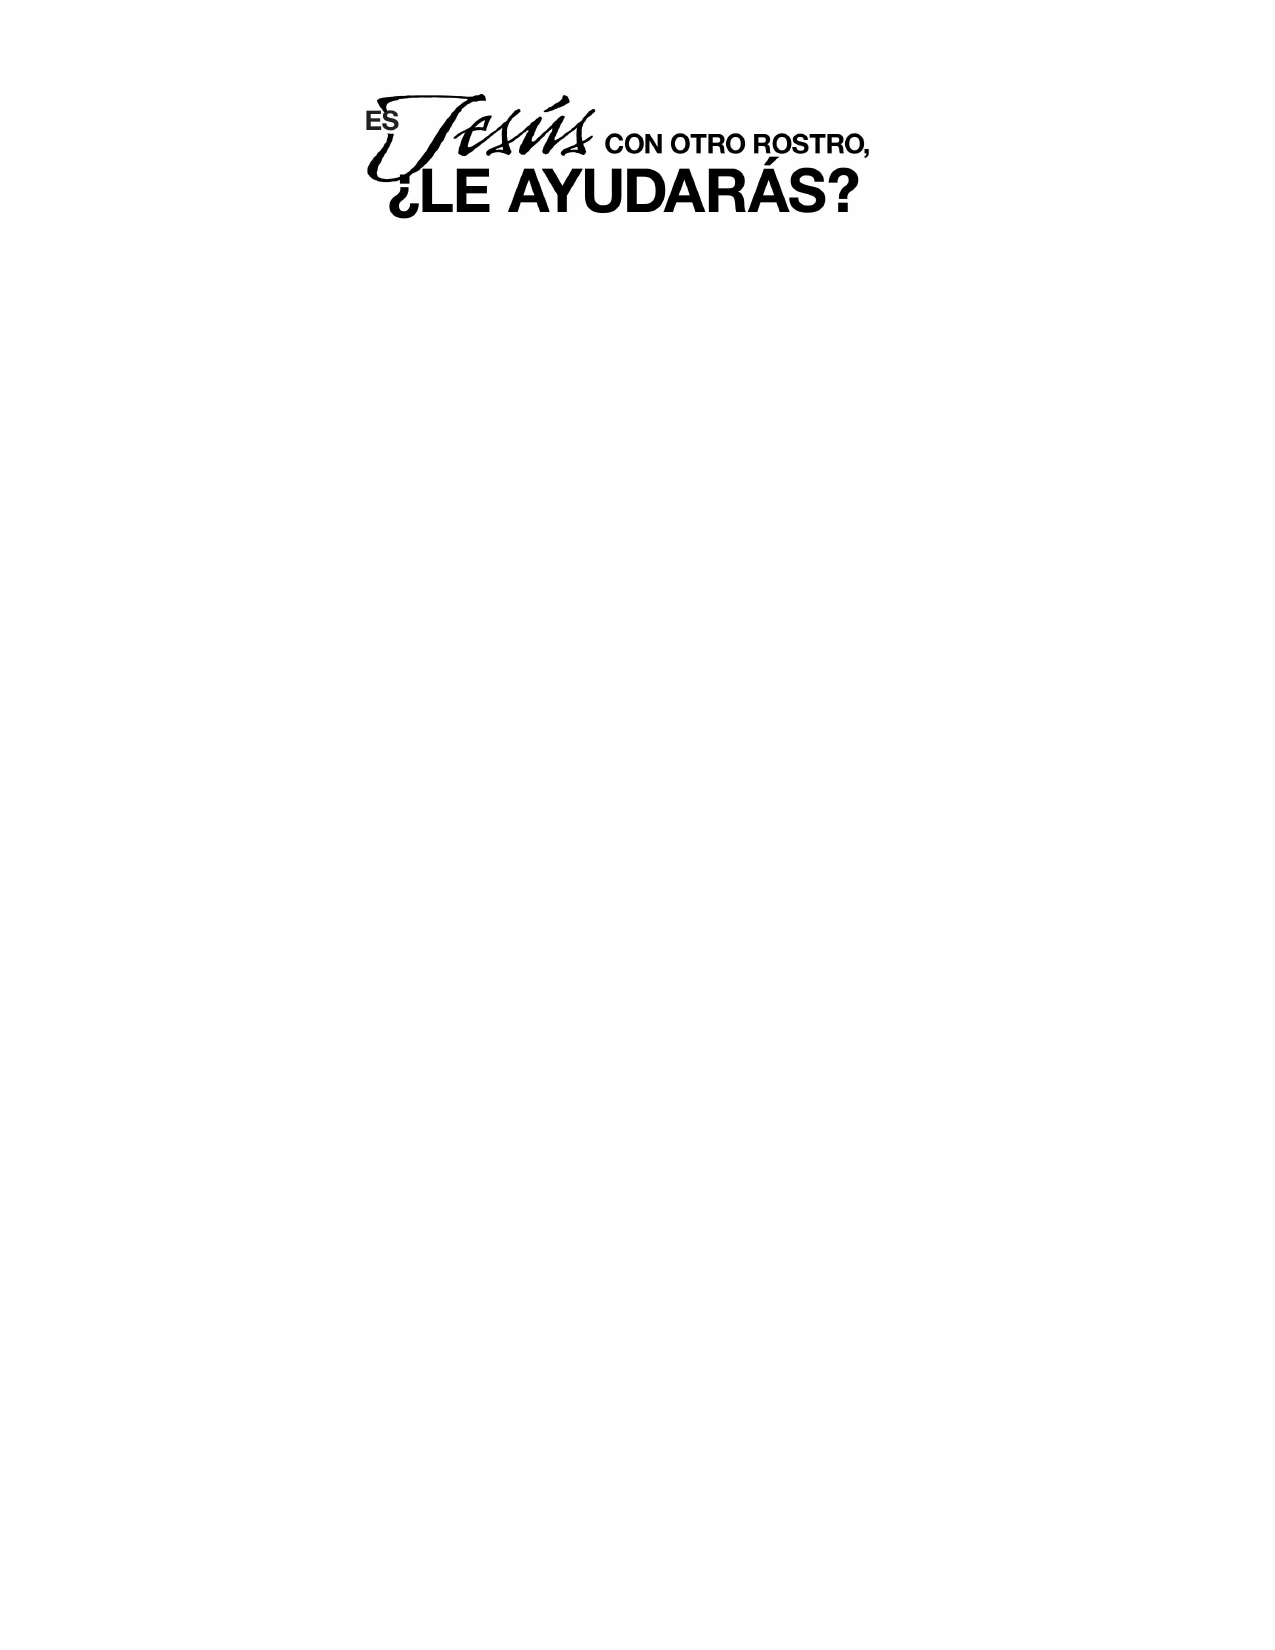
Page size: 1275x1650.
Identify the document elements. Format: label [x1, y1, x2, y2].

picture [164, 75, 1067, 235]
